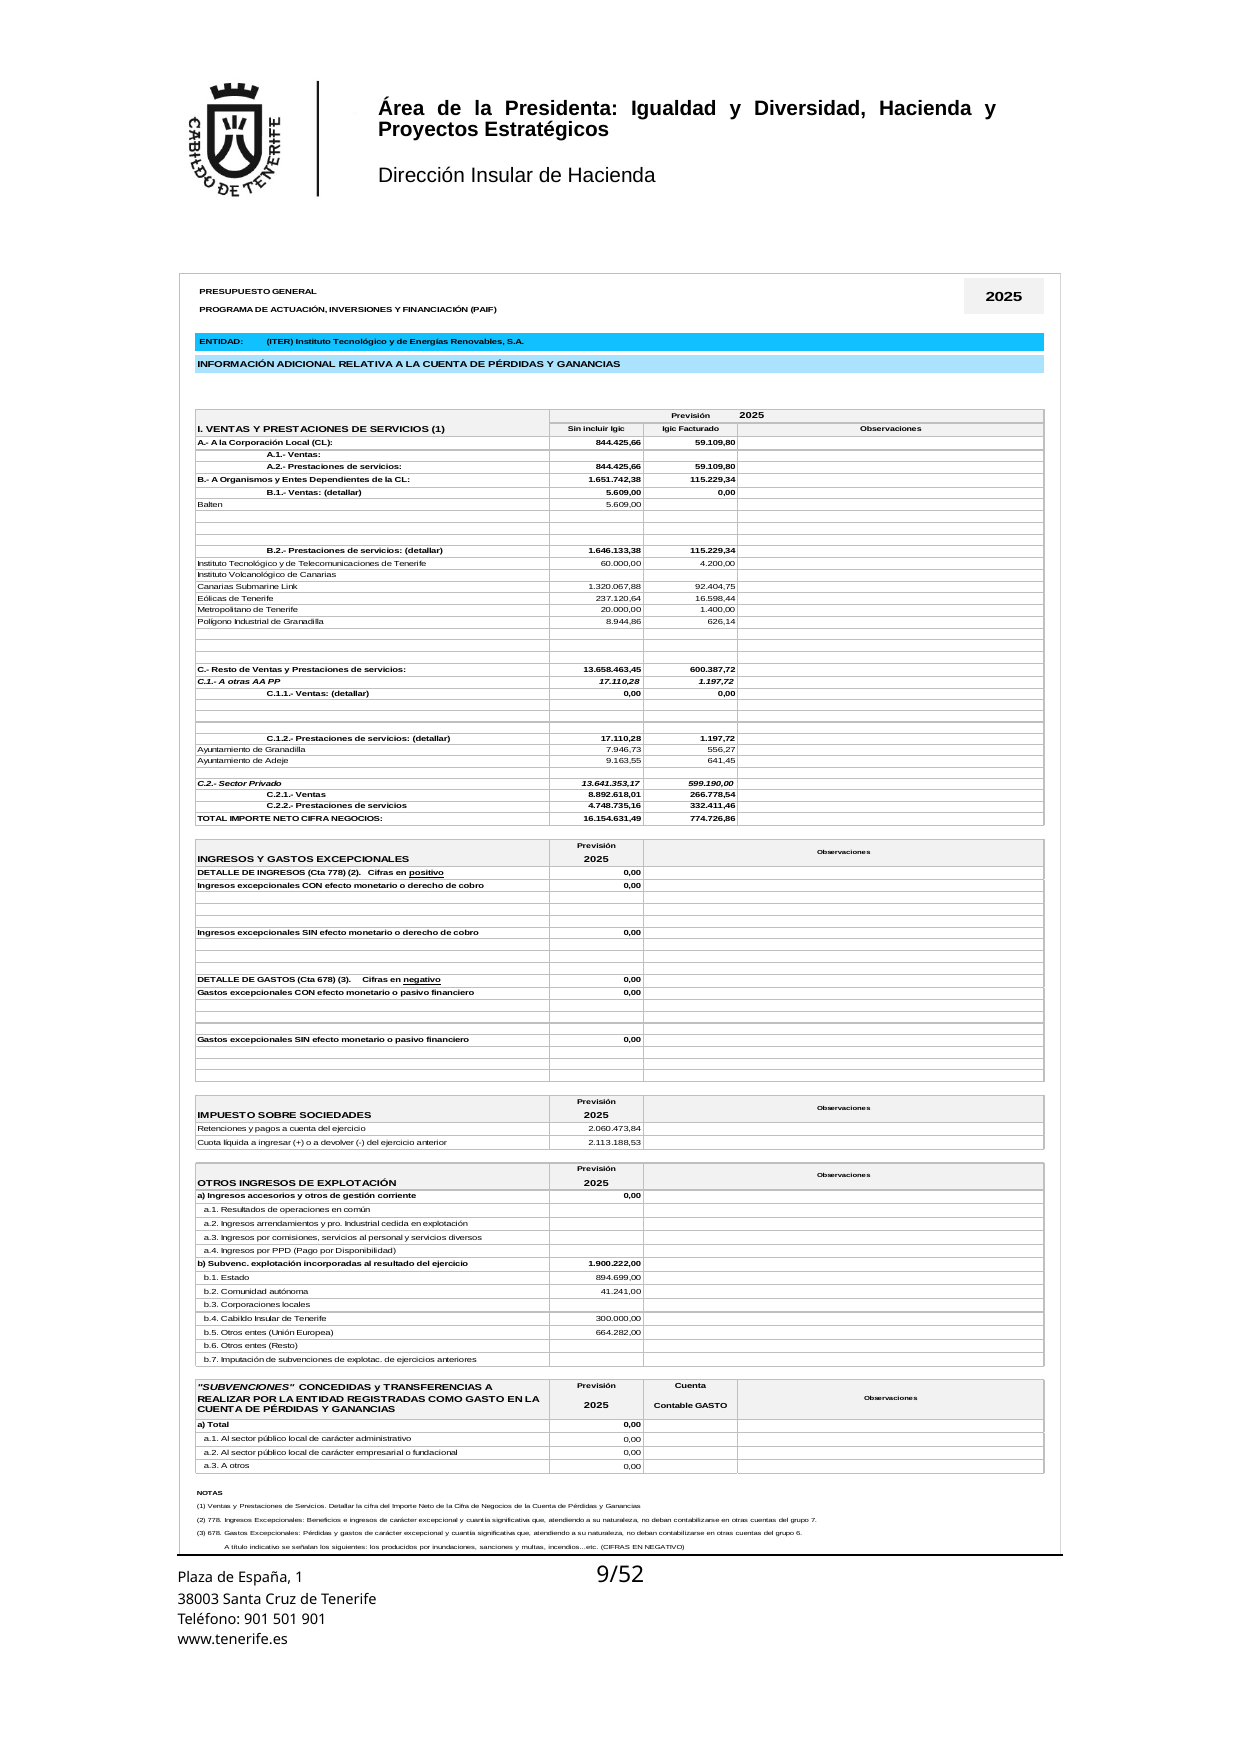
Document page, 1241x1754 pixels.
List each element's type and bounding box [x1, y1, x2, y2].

picture [188, 73, 356, 205]
